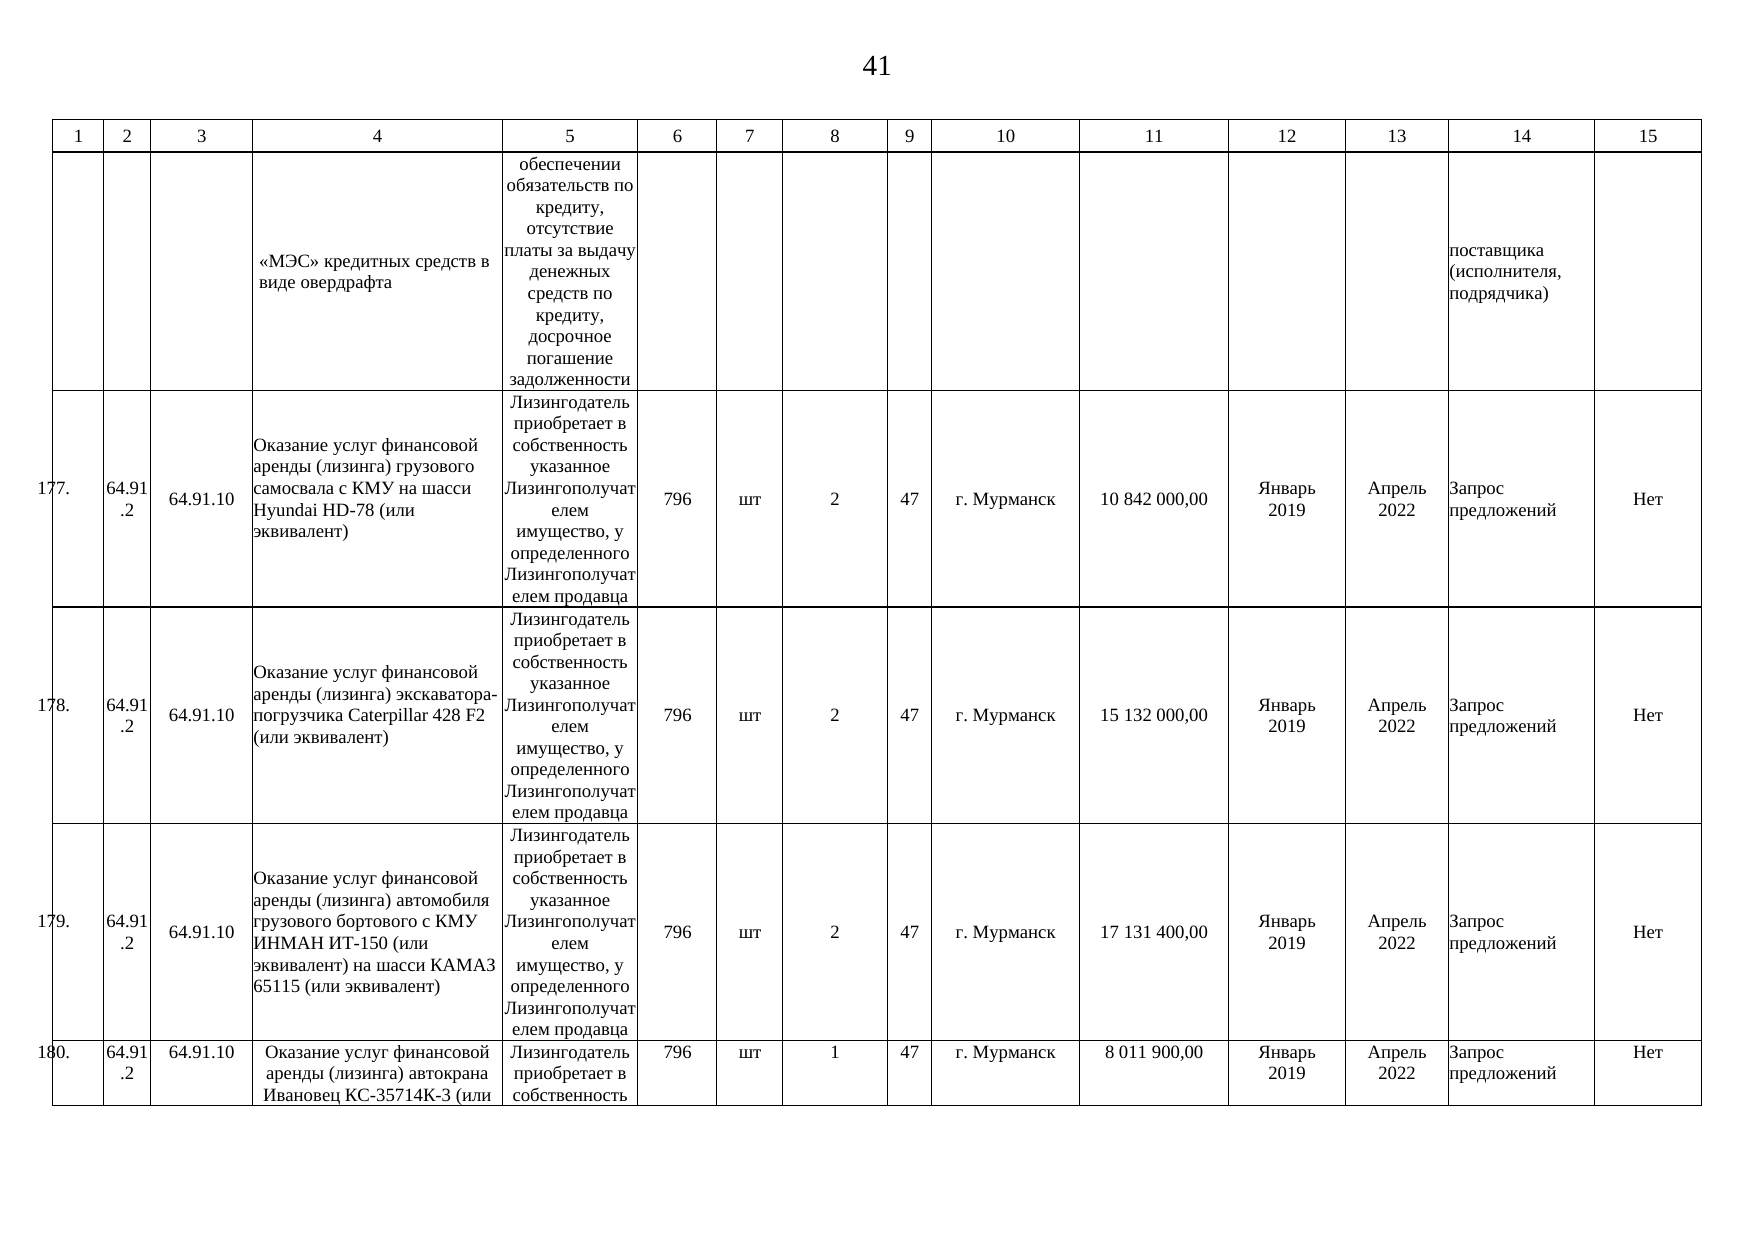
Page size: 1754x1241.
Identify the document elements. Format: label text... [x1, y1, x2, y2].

table_header 7 [717, 120, 782, 151]
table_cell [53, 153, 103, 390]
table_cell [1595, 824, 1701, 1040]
table_header 8 [783, 120, 887, 151]
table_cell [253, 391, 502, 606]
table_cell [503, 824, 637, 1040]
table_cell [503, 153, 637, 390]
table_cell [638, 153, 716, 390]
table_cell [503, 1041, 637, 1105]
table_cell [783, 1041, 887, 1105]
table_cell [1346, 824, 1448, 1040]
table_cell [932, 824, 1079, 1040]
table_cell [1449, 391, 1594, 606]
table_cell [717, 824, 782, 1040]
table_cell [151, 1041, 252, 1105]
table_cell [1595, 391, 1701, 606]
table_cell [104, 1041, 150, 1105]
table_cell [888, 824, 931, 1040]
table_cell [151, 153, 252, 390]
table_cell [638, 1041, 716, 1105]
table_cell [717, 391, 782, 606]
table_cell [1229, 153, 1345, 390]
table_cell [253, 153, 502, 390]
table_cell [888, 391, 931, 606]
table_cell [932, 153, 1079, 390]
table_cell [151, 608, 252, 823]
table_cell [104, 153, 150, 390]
table_header 12 [1229, 120, 1345, 151]
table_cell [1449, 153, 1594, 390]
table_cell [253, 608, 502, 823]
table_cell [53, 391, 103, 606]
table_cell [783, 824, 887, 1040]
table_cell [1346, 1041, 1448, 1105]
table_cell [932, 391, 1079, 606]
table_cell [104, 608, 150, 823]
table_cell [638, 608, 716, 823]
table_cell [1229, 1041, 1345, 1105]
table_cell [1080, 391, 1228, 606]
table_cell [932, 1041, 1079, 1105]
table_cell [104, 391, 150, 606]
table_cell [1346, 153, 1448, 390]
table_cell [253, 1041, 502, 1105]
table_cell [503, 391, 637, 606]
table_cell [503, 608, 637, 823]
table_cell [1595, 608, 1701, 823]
table_header 3 [151, 120, 252, 151]
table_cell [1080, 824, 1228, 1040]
table_header 14 [1449, 120, 1594, 151]
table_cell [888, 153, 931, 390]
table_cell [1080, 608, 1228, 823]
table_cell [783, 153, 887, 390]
table_header 11 [1080, 120, 1228, 151]
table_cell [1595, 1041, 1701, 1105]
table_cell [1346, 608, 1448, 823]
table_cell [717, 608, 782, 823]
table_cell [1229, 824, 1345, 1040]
table_header 4 [253, 120, 502, 151]
table_header 2 [104, 120, 150, 151]
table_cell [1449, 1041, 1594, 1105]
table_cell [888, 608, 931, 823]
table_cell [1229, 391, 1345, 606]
table_header 6 [638, 120, 716, 151]
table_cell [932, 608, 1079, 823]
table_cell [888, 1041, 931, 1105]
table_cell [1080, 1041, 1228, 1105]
table_header 13 [1346, 120, 1448, 151]
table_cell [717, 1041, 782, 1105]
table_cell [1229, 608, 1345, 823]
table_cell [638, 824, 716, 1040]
table_header 1 [53, 120, 103, 151]
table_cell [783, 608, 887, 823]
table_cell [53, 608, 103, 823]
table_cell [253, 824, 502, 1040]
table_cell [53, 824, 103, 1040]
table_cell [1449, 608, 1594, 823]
table_header 5 [503, 120, 637, 151]
table_header 9 [888, 120, 931, 151]
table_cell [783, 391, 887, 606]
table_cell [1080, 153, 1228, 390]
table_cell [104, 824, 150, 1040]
table_header 10 [932, 120, 1079, 151]
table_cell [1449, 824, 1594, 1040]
table_header 15 [1595, 120, 1701, 151]
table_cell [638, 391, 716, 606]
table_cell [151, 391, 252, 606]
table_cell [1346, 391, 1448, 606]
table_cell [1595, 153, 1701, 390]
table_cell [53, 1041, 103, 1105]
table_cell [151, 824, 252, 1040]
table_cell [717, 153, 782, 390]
